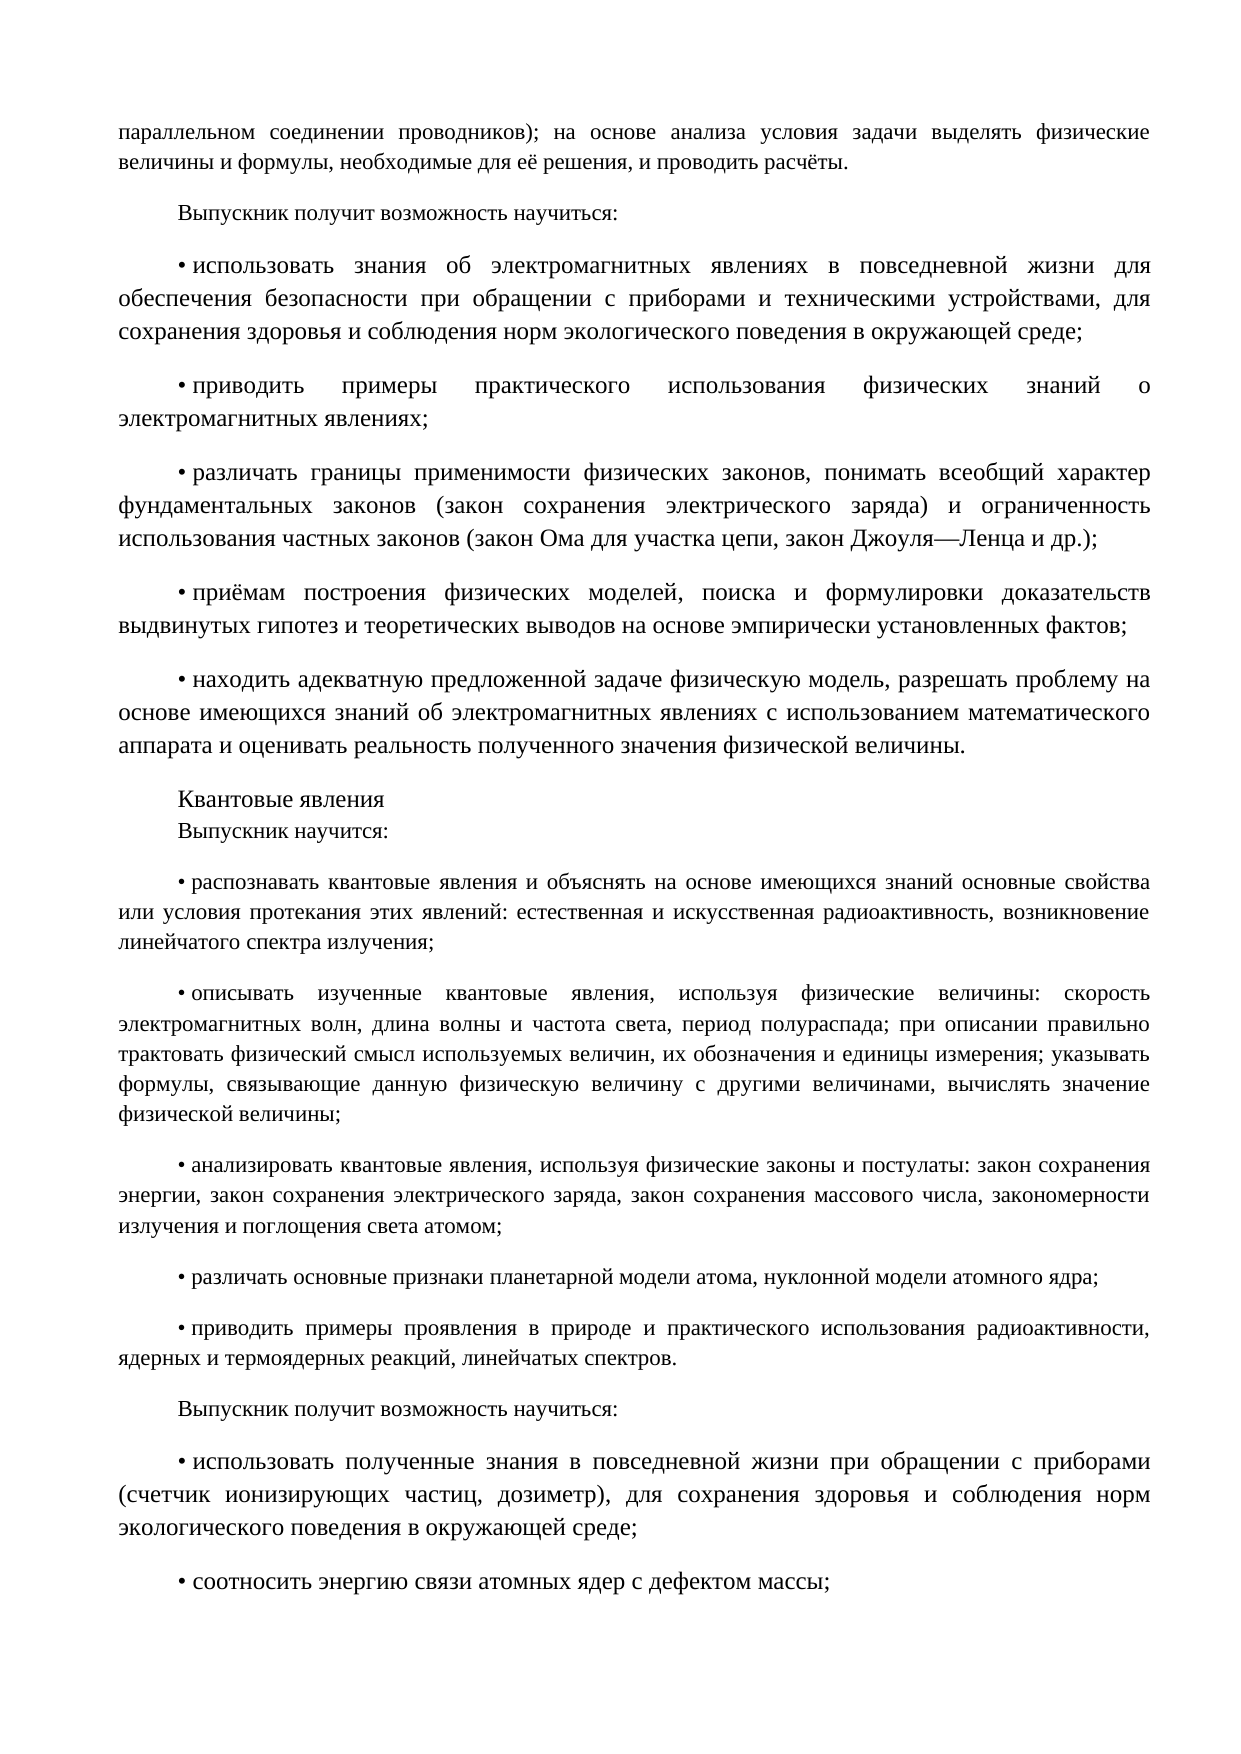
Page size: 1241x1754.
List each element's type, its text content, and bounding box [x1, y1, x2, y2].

list • соотносить энергию связи атомных ядер с дефектом массы; [118, 1566, 1152, 1595]
list • использовать знания об электромагнитных явлениях в повседневной жизни для обеспечения безопасности при обращении с приборами и техническими устройствами, для сохранения здоровья и соблюдения норм экологического поведения в окружающей среде; [118, 250, 1152, 345]
list • приводить примеры практического использования физических знаний о электромагнитных явлениях; [118, 370, 1152, 432]
text • приводить примеры проявления в природе и практического использования радиоактивности, ядерных и термоядерных реакций, линейчатых спектров. [118, 1314, 1152, 1370]
text • описывать изученные квантовые явления, используя физические величины: скорость электромагнитных волн, длина волны и частота света, период полураспада; при описании правильно трактовать физический смысл используемых величин, их обозначения и единицы измерения; указывать формулы, связывающие данную физическую величину с другими величинами, вычислять значение физической величины; [118, 979, 1152, 1127]
list • использовать полученные знания в повседневной жизни при обращении с приборами (счетчик ионизирующих частиц, дозиметр), для сохранения здоровья и соблюдения норм экологического поведения в окружающей среде; [118, 1446, 1152, 1541]
list • различать границы применимости физических законов, понимать всеобщий характер фундаментальных законов (закон сохранения электрического заряда) и ограниченность использования частных законов (закон Ома для участка цепи, закон Джоуля—Ленца и др.); [118, 457, 1152, 552]
text Квантовые явления [118, 784, 1152, 813]
text Выпускник получит возможность научиться: [118, 199, 1152, 226]
list • находить адекватную предложенной задаче физическую модель, разрешать проблему на основе имеющихся знаний об электромагнитных явлениях с использованием математического аппарата и оценивать реальность полученного значения физической величины. [118, 664, 1152, 759]
list • приёмам построения физических моделей, поиска и формулировки доказательств выдвинутых гипотез и теоретических выводов на основе эмпирически установленных фактов; [118, 577, 1152, 639]
text Выпускник получит возможность научиться: [118, 1395, 1152, 1421]
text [118, 118, 1152, 175]
text • различать основные признаки планетарной модели атома, нуклонной модели атомного ядра; [118, 1263, 1152, 1289]
text • распознавать квантовые явления и объяснять на основе имеющихся знаний основные свойства или условия протекания этих явлений: естественная и искусственная радиоактивность, возникновение линейчатого спектра излучения; [118, 868, 1152, 955]
text Выпускник научится: [118, 817, 1152, 843]
text • анализировать квантовые явления, используя физические законы и постулаты: закон сохранения энергии, закон сохранения электрического заряда, закон сохранения массового числа, закономерности излучения и поглощения света атомом; [118, 1151, 1152, 1238]
